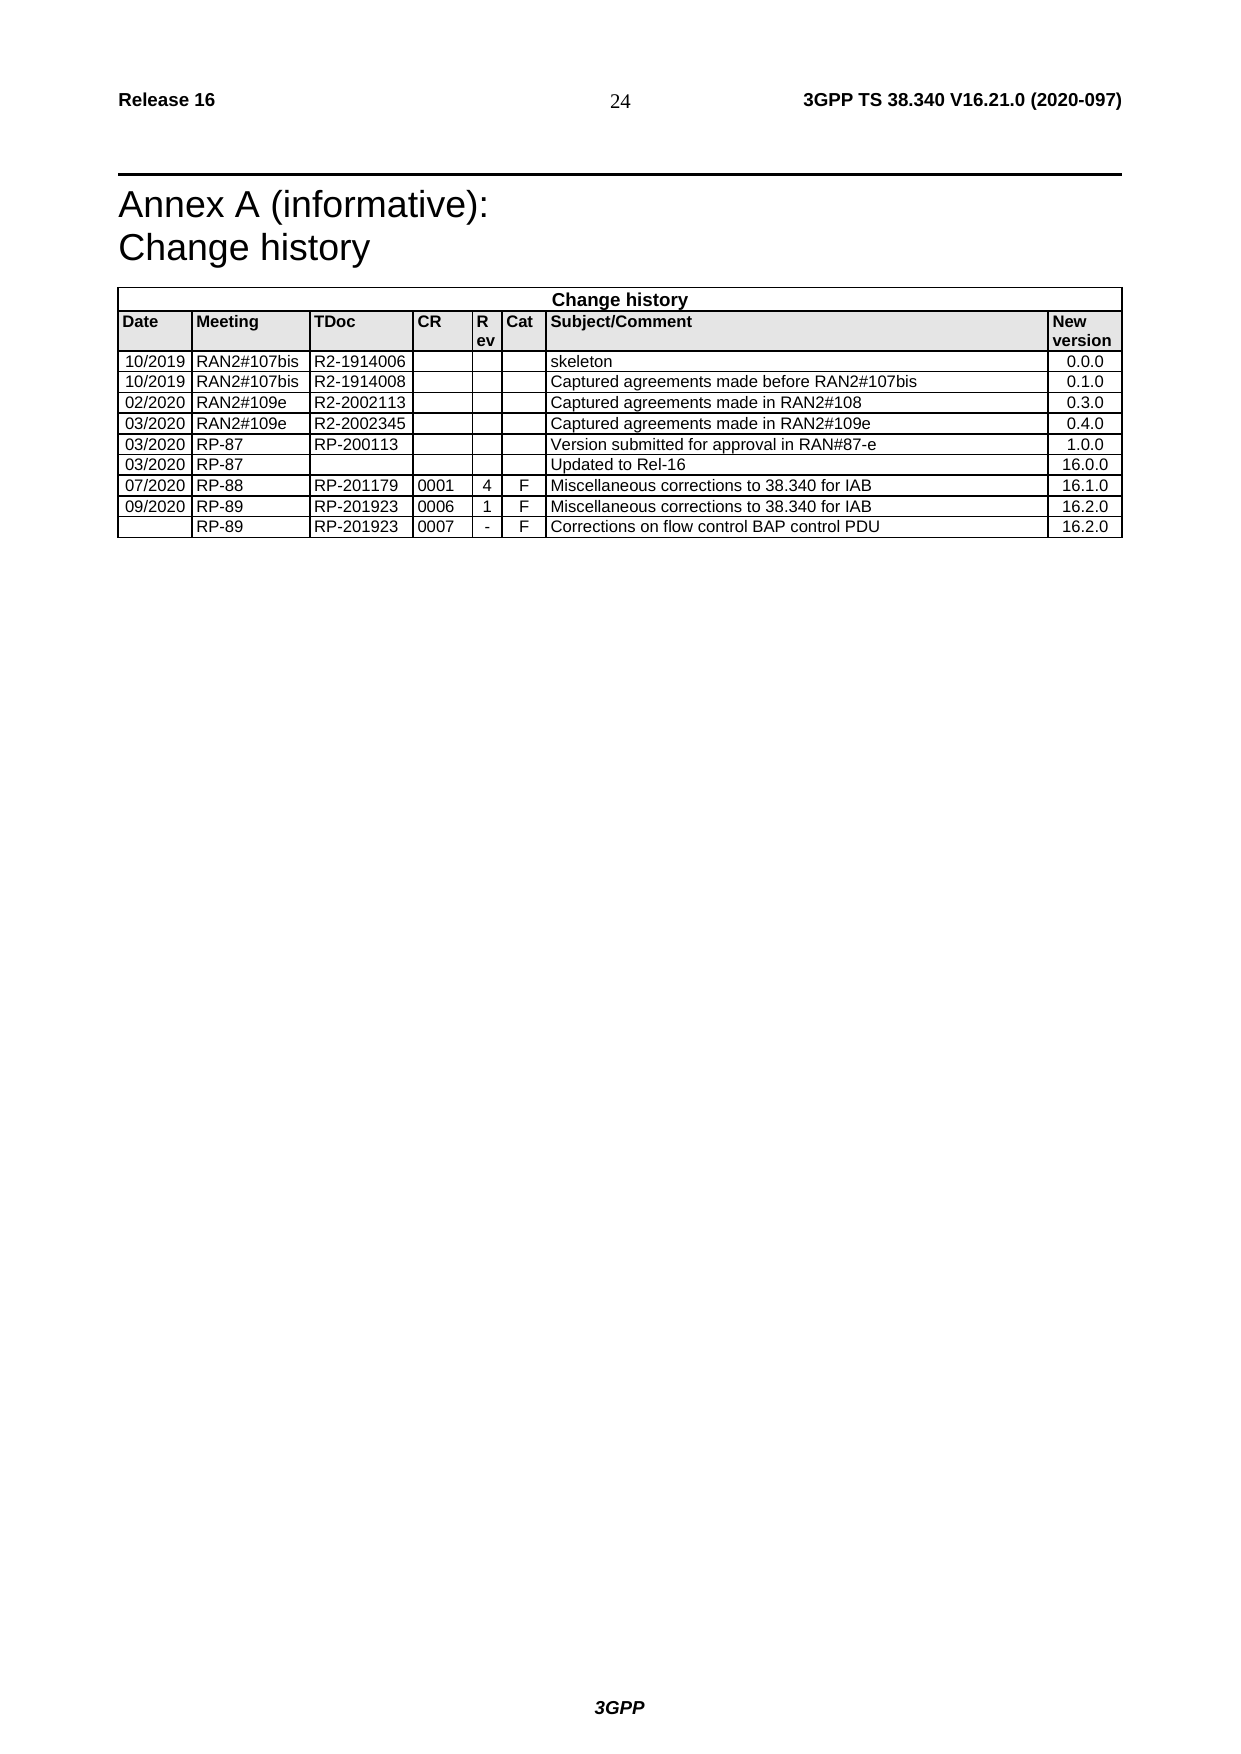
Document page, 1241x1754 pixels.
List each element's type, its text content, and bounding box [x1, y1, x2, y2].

table_cell [503, 435, 545, 453]
table_cell RP-88 [193, 476, 309, 495]
table_cell Rev [473, 312, 501, 350]
table_cell R2-2002113 [311, 393, 412, 412]
table_cell 0.1.0 [1049, 372, 1121, 391]
table_cell [414, 352, 472, 371]
table_cell 1.0.0 [1049, 435, 1121, 453]
table_cell CR [414, 312, 472, 350]
table_cell [503, 352, 545, 371]
table_cell 10/2019 [119, 352, 191, 371]
table_cell [414, 455, 472, 474]
table_cell R2-1914006 [311, 352, 412, 371]
table_cell R2-1914008 [311, 372, 412, 391]
table_cell [473, 372, 501, 391]
table_cell [193, 497, 309, 516]
table_cell [473, 435, 501, 453]
table_cell skeleton [547, 352, 1047, 371]
table_cell [1049, 497, 1121, 516]
table_cell Date [119, 312, 191, 350]
table_cell [414, 435, 472, 453]
table_cell 03/2020 [119, 455, 191, 474]
table_cell [414, 372, 472, 391]
table_cell [414, 414, 472, 433]
table_cell [473, 517, 501, 536]
table_cell [119, 497, 191, 516]
table_cell [503, 497, 545, 516]
table_cell [414, 497, 472, 516]
table_cell 0.3.0 [1049, 393, 1121, 412]
table_cell F [503, 476, 545, 495]
table_cell [414, 393, 472, 412]
table_cell [311, 455, 412, 474]
table_cell RAN2#107bis [193, 372, 309, 391]
table_cell Updated to Rel-16 [547, 455, 1047, 474]
table_cell [119, 517, 191, 536]
table_cell 16.0.0 [1049, 455, 1121, 474]
table_cell Version submitted for approval in RAN#87-e [547, 435, 1047, 453]
table_cell Captured agreements made in RAN2#108 [547, 393, 1047, 412]
table_cell [311, 497, 412, 516]
table_cell [1049, 517, 1121, 536]
table_cell 03/2020 [119, 435, 191, 453]
table_cell 0.0.0 [1049, 352, 1121, 371]
table_cell 10/2019 [119, 372, 191, 391]
subtitle Annex A (rmative): Change history [118, 176, 1122, 268]
table_cell RP-87 [193, 435, 309, 453]
table_cell 16.1.0 [1049, 476, 1121, 495]
table_cell Subject/Comment [547, 312, 1047, 350]
table_cell R2-2002345 [311, 414, 412, 433]
table_cell 02/2020 [119, 393, 191, 412]
table_cell [473, 455, 501, 474]
table_cell 07/2020 [119, 476, 191, 495]
table_cell [473, 352, 501, 371]
table_cell [193, 517, 309, 536]
table_cell Cat [503, 312, 545, 350]
table_cell [503, 455, 545, 474]
table_cell [503, 414, 545, 433]
table_cell [473, 393, 501, 412]
table_cell [503, 372, 545, 391]
table_cell [473, 414, 501, 433]
table_cell Captured agreements made before RAN2#107bis [547, 372, 1047, 391]
table_cell RAN2#107bis [193, 352, 309, 371]
table_cell RP-201179 [311, 476, 412, 495]
table_cell RAN2#109e [193, 393, 309, 412]
table_cell [311, 517, 412, 536]
table_cell RP-200113 [311, 435, 412, 453]
table_cell [503, 393, 545, 412]
table_cell TDoc [311, 312, 412, 350]
table_header Change history [119, 288, 1121, 310]
table_cell 4 [473, 476, 501, 495]
table_cell [503, 517, 545, 536]
table_cell New version [1049, 312, 1121, 350]
table_cell Captured agreements made in RAN2#109e [547, 414, 1047, 433]
table_cell [473, 497, 501, 516]
table_cell [547, 517, 1047, 536]
table_cell 0001 [414, 476, 472, 495]
table_cell RP-87 [193, 455, 309, 474]
table_cell [414, 517, 472, 536]
table_cell [547, 497, 1047, 516]
table_cell RAN2#109e [193, 414, 309, 433]
table_cell Miscellaneous corrections to 38.340 for IAB [547, 476, 1047, 495]
table_cell Meeting [193, 312, 309, 350]
table_cell 03/2020 [119, 414, 191, 433]
table_cell 0.4.0 [1049, 414, 1121, 433]
